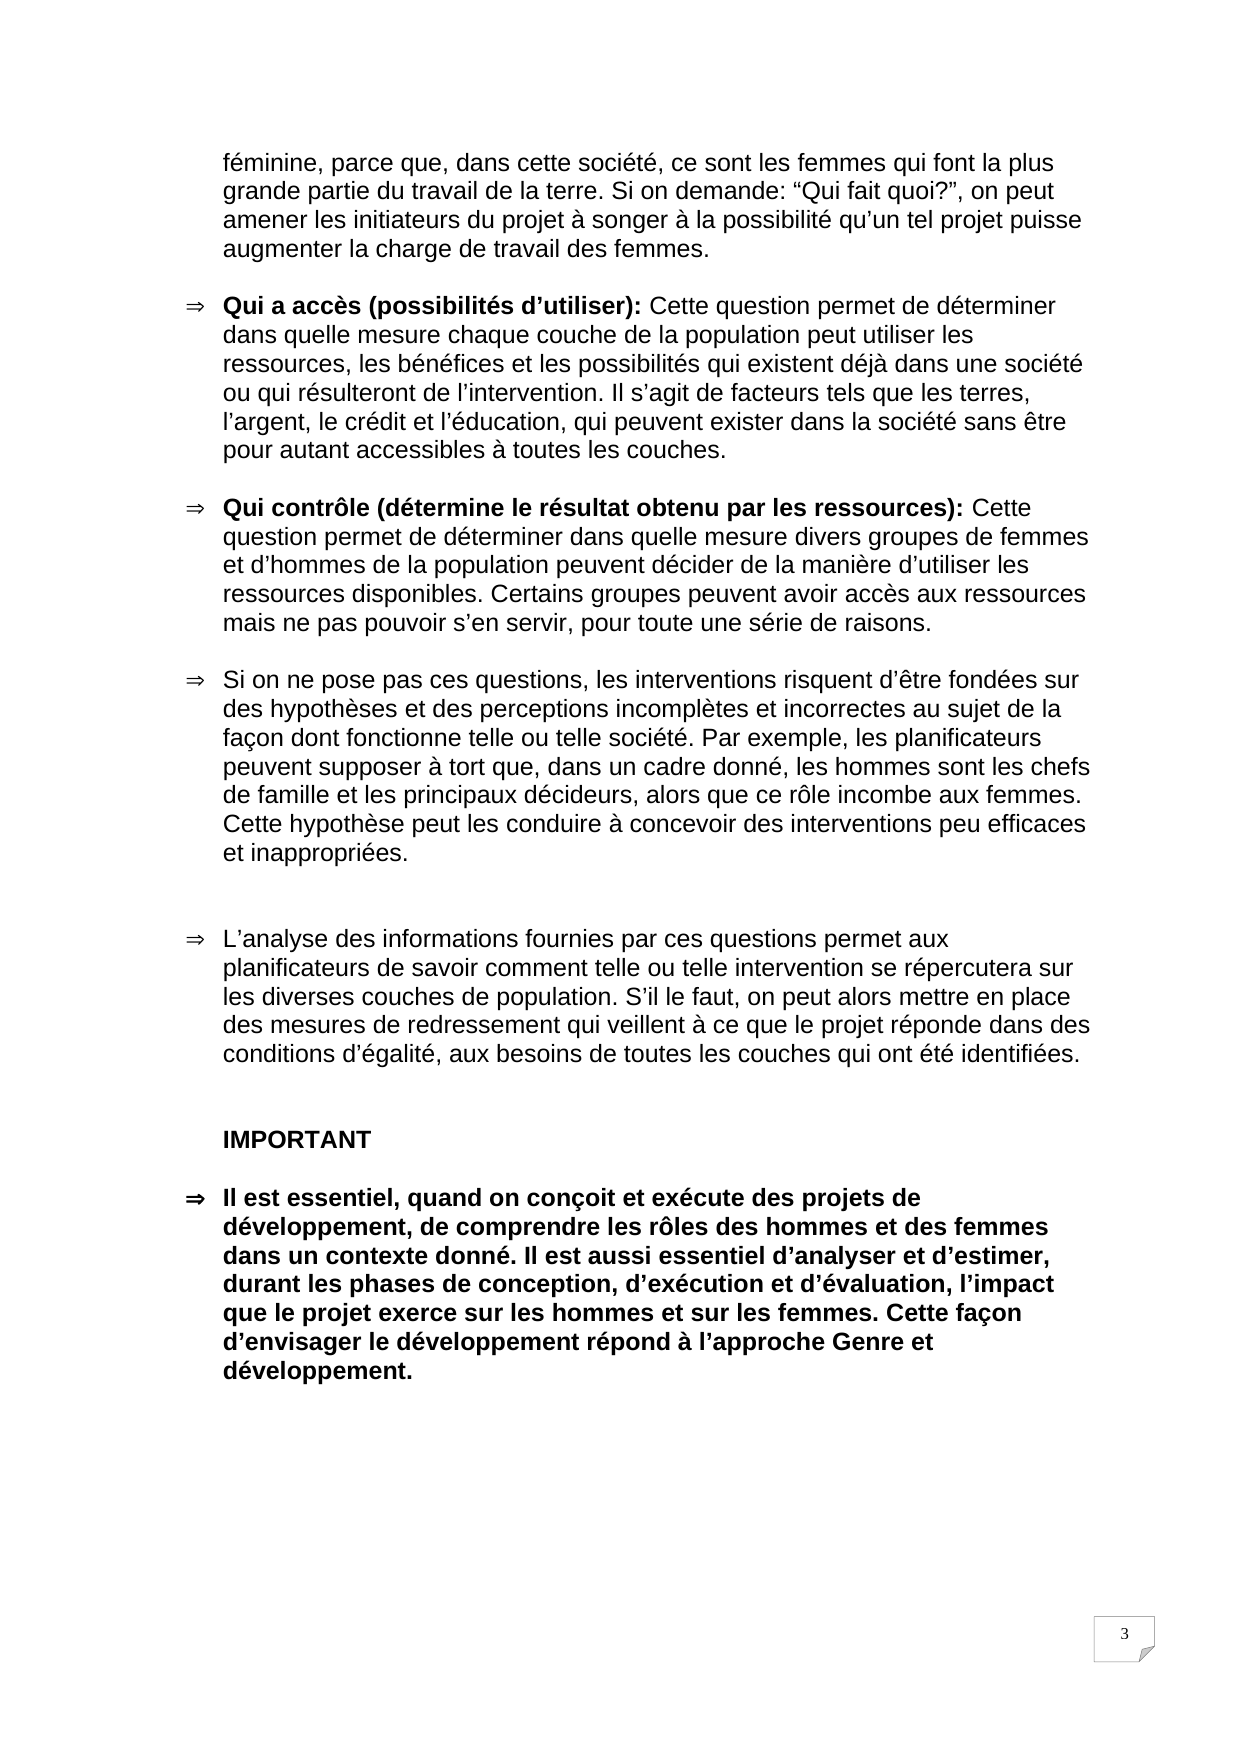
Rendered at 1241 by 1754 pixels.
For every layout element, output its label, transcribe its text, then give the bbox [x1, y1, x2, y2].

list IMPORTANT [223, 1126, 1093, 1154]
list Qui a accès (possibilités d’utiliser): Cette question permet de déterminer dans quelle mesure chaque couche de la population peut utiliser les ressources, les bénéfices et les possibilités qui existent déjà dans une société ou qui résulteront de l’intervention. Il s’agit de facteurs tels que les terres, l’argent, le crédit et l’éducation, qui peuvent exister dans la société sans être pour autant accessibles à toutes les couches. [185, 291, 1093, 464]
list Il est essentiel, quand on conçoit et exécute des projets de développement, de comprendre les rôles des hommes et des femmes dans un contexte donné. Il est aussi essentiel d’analyser et d’estimer, durant les phases de conception, d’exécution et d’évaluation, l’impact que le projet exerce sur les hommes et sur les femmes. Cette façon d’envisager le développement répond à l’approche Genre et développement. [185, 1183, 1093, 1384]
list L’analyse des informations fournies par ces questions permet aux planificateurs de savoir comment telle ou telle intervention se répercutera sur les diverses couches de population. S’il le faut, on peut alors mettre en place des mesures de redressement qui veillent à ce que le projet réponde dans des conditions d’égalité, aux besoins de toutes les couches qui ont été identifiées. [185, 924, 1093, 1068]
list Qui contrôle (détermine le résultat obtenu par les ressources): Cette question permet de déterminer dans quelle mesure divers groupes de femmes et d’hommes de la population peuvent décider de la manière d’utiliser les ressources disponibles. Certains groupes peuvent avoir accès aux ressources mais ne pas pouvoir s’en servir, pour toute une série de raisons. [185, 493, 1093, 637]
list Si on ne pose pas ces questions, les interventions risquent d’être fondées sur des hypothèses et des perceptions incomplètes et incorrectes au sujet de la façon dont fonctionne telle ou telle société. Par exemple, les planificateurs peuvent supposer à tort que, dans un cadre donné, les hommes sont les chefs de famille et les principaux décideurs, alors que ce rôle incombe aux femmes. Cette hypothèse peut les conduire à concevoir des interventions peu efficaces et inappropriées. [185, 665, 1093, 867]
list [185, 148, 1093, 263]
